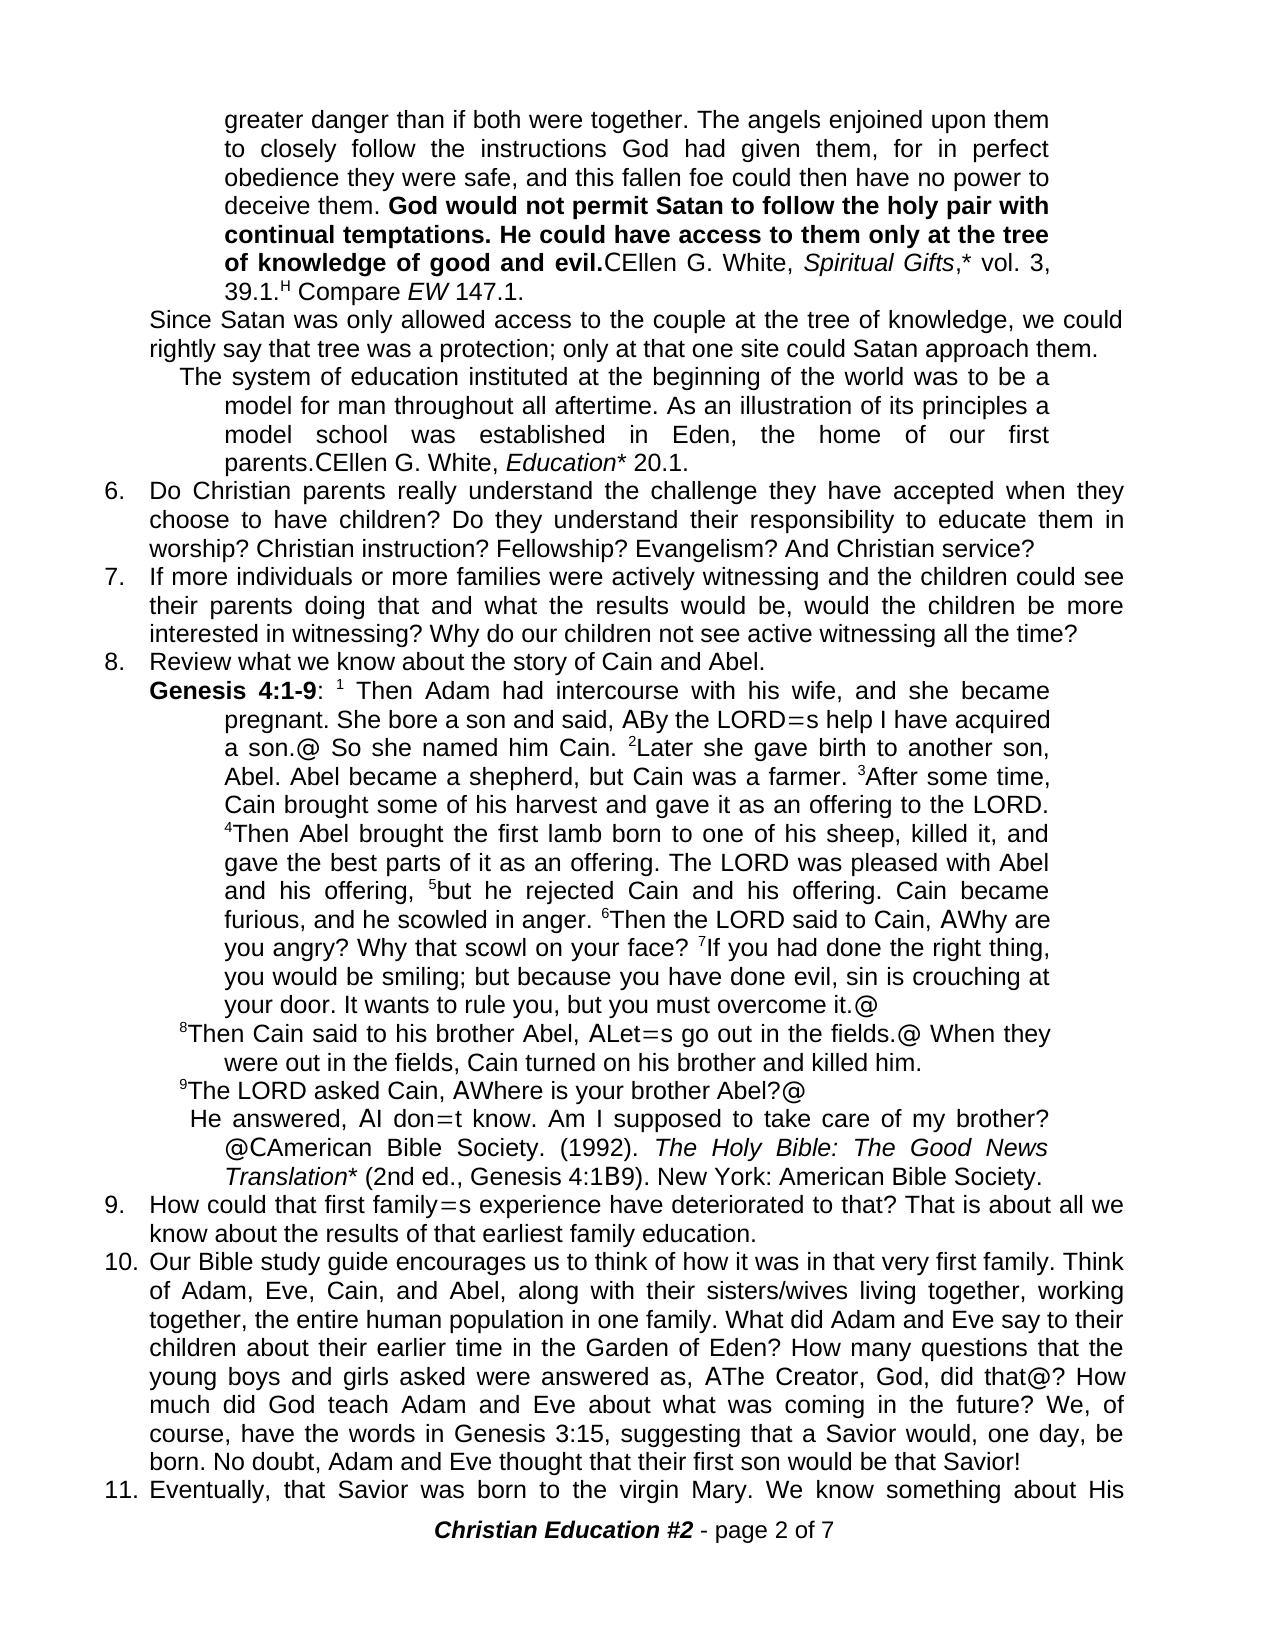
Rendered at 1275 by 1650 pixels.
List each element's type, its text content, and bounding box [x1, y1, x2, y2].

text Genesis 4:1-9: 1 Then Adam had intercourse with his wife, and she became pregnant. She bore a son and said, By the LORDs help I have acquired a son. So she named him Cain. 2Later she gave birth to another son, Abel. Abel became a shepherd, but Cain was a farmer. 3After some time, Cain brought some of his harvest and gave it as an offering to the LORD. 4Then Abel brought the first lamb born to one of his sheep, killed it, and gave the best parts of it as an offering. The LORD was pleased with Abel and his offering, 5but he rejected Cain and his offering. Cain became furious, and he scowled in anger. 6Then the LORD said to Cain, Why are you angry? Why that scowl on your face? 7If you had done the right thing, you would be smiling; but because you have done evil, sin is crouching at your door. It wants to rule you, but you must overcome it. [149, 676, 1051, 1019]
text Do Christian parents really understand the challenge they have accepted when they choose to have children? Do they understand their responsibility to educate them in worship? Christian instruction? Fellowship? Evangelism? And Christian service? [104, 477, 1126, 562]
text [104, 1476, 1126, 1504]
text Since Satan was only allowed access to the couple at the tree of knowledge, we could rightly say that tree was a protection; only at that one site could Satan approach them. [149, 306, 1126, 363]
text Review what we know about the story of Cain and Abel. [104, 648, 1126, 676]
text 9The LORD asked Cain, Where is your brother Abel? [179, 1076, 1051, 1105]
text 8Then Cain said to his brother Abel, Lets go out in the fields. When they were out in the fields, Cain turned on his brother and killed him. [179, 1019, 1051, 1076]
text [179, 106, 1051, 306]
text He answered, I dont know. Am I supposed to take care of my brother?American Bible Society. (1992). The Holy Bible: The Good News Translation* (2nd ed., Genesis 4:19). New York: American Bible Society. [179, 1105, 1051, 1191]
text If more individuals or more families were actively witnessing and the children could see their parents doing that and what the results would be, would the children be more interested in witnessing? Why do our children not see active witnessing all the time? [104, 562, 1126, 648]
text Our Bible study guide encourages us to think of how it was in that very first family. Think of Adam, Eve, Cain, and Abel, along with their sisters/wives living together, working together, the entire human population in one family. What did Adam and Eve say to their children about their earlier time in the Garden of Eden? How many questions that the young boys and girls asked were answered as, The Creator, God, did that? How much did God teach Adam and Eve about what was coming in the future? We, of course, have the words in Genesis 3:15, suggesting that a Savior would, one day, be born. No doubt, Adam and Eve thought that their first son would be that Savior! [104, 1248, 1126, 1476]
text The system of education instituted at the beginning of the world was to be a model for man throughout all aftertime. As an illustration of its principles a model school was established in Eden, the home of our first parents.Ellen G. White, Education* 20.1. [179, 363, 1051, 477]
list How could that first familys experience have deteriorated to that? That is about all we know about the results of that earliest family education. [104, 1191, 1126, 1248]
